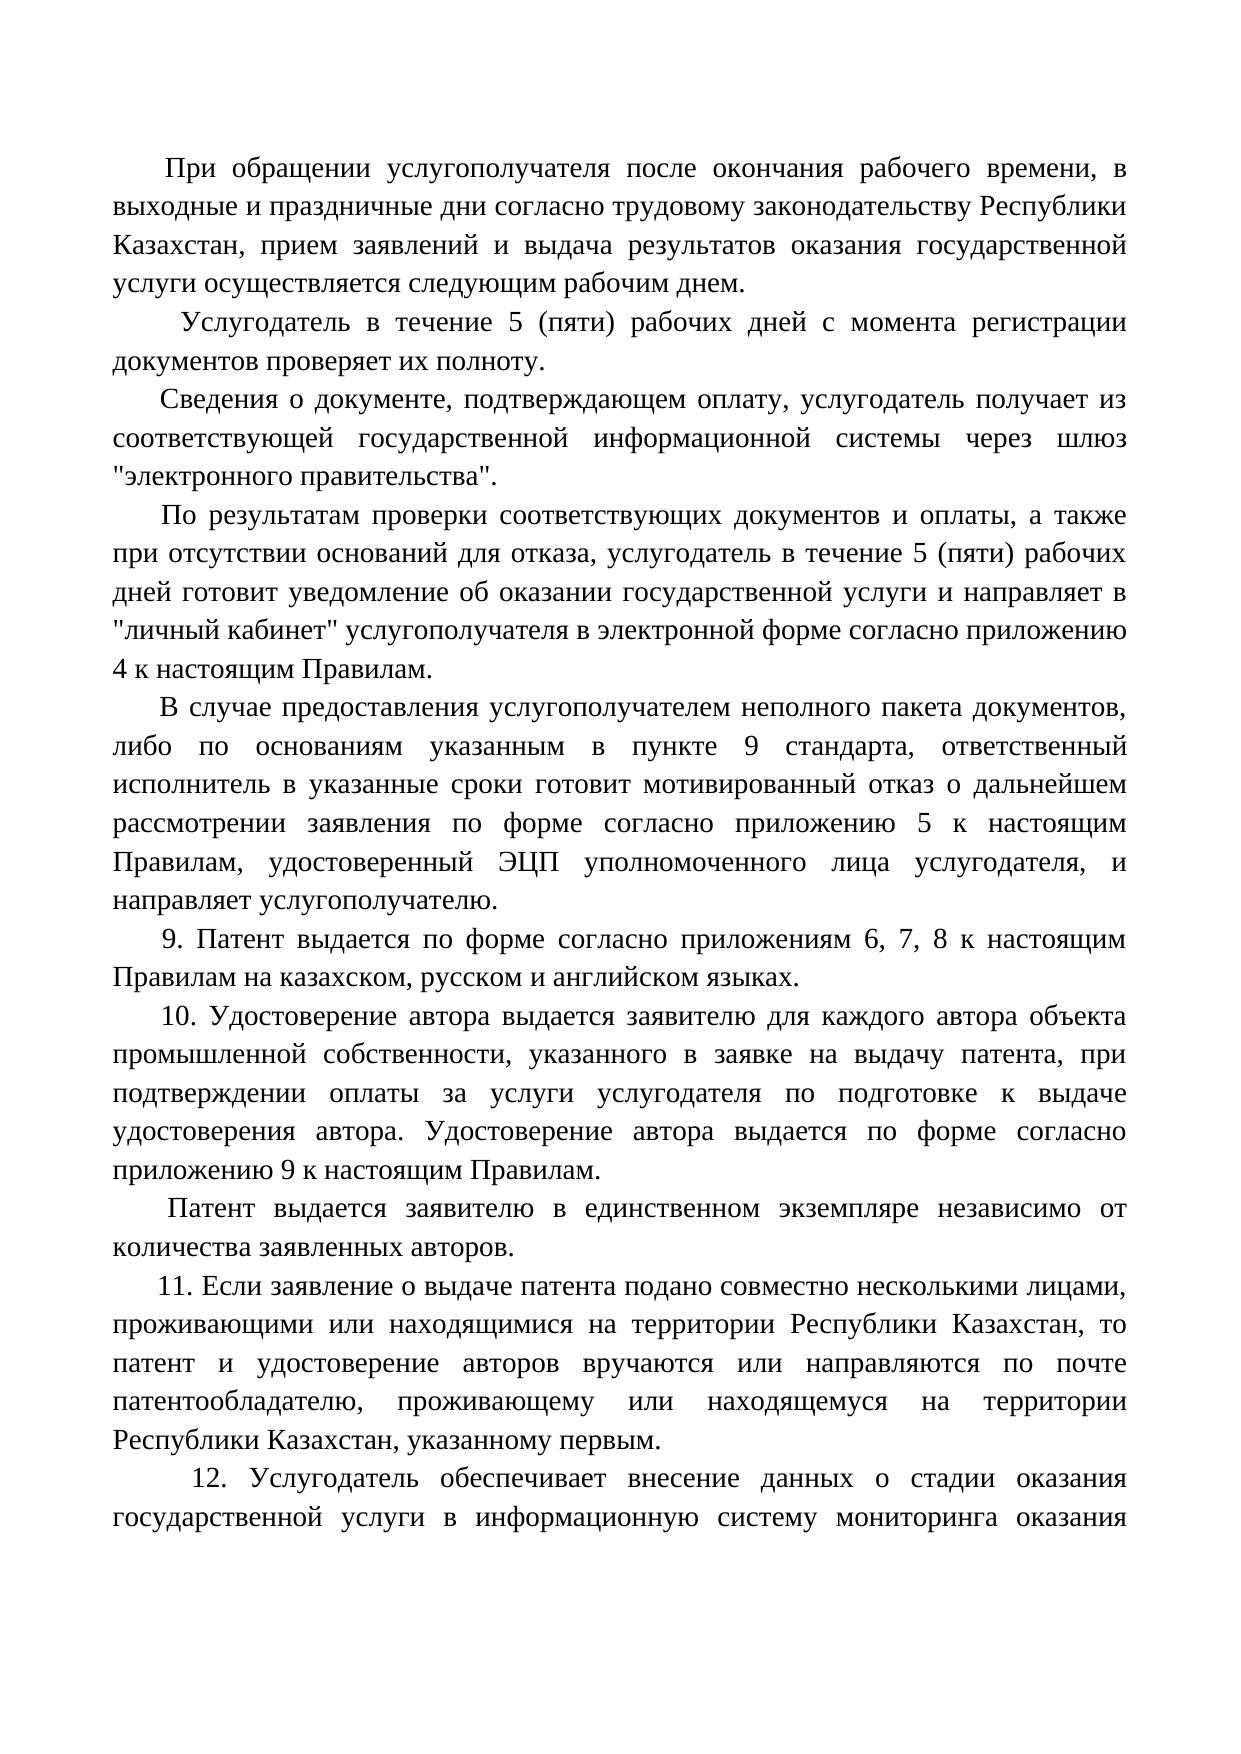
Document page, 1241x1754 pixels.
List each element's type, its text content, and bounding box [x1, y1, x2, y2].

text Услугодатель в течение 5 (пяти) рабочих дней с момента регистрации документов проверяет их полноту. [112, 304, 1128, 376]
text В случае предоставления услугополучателем неполного пакета документов, либо по основаниям указанным в пункте 9 стандарта, ответственный исполнитель в указанные сроки готовит мотивированный отказ о дальнейшем рассмотрении заявления по форме согласно приложению 5 к настоящим Правилам, удостоверенный ЭЦП уполномоченного лица услугодателя, и направляет услугополучателю. [112, 689, 1128, 916]
text При обращении услугополучателя после окончания рабочего времени, в выходные и праздничные дни согласно трудовому законодательству Республики Казахстан, прием заявлений и выдача результатов оказания государственной услуги осуществляется следующим рабочим днем. [112, 150, 1128, 299]
text По результатам проверки соответствующих документов и оплаты, а также при отсутствии оснований для отказа, услугодатель в течение 5 (пяти) рабочих дней готовит уведомление об оказании государственной услуги и направляет в "личный кабинет" услугополучателя в электронной форме согласно приложению 4 к настоящим Правилам. [112, 497, 1128, 684]
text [112, 1460, 1128, 1532]
text 10. Удостоверение автора выдается заявителю для каждого автора объекта промышленной собственности, указанного в заявке на выдачу патента, при подтверждении оплаты за услуги услугодателя по подготовке к выдаче удостоверения автора. Удостоверение автора выдается по форме согласно приложению 9 к настоящим Правилам. [112, 998, 1128, 1186]
text 9. Патент выдается по форме согласно приложениям 6, 7, 8 к настоящим Правилам на казахском, русском и английском языках. [112, 921, 1128, 993]
text 11. Если заявление о выдаче патента подано совместно несколькими лицами, проживающими или находящимися на территории Республики Казахстан, то патент и удостоверение авторов вручаются или направляются по почте патентообладателю, проживающему или находящемуся на территории Республики Казахстан, указанному первым. [112, 1268, 1128, 1455]
text Патент выдается заявителю в единственном экземпляре независимо от количества заявленных авторов. [112, 1191, 1128, 1263]
text Сведения о документе, подтверждающем оплату, услугодатель получает из соответствующей государственной информационной системы через шлюз "электронного правительства". [112, 381, 1128, 492]
